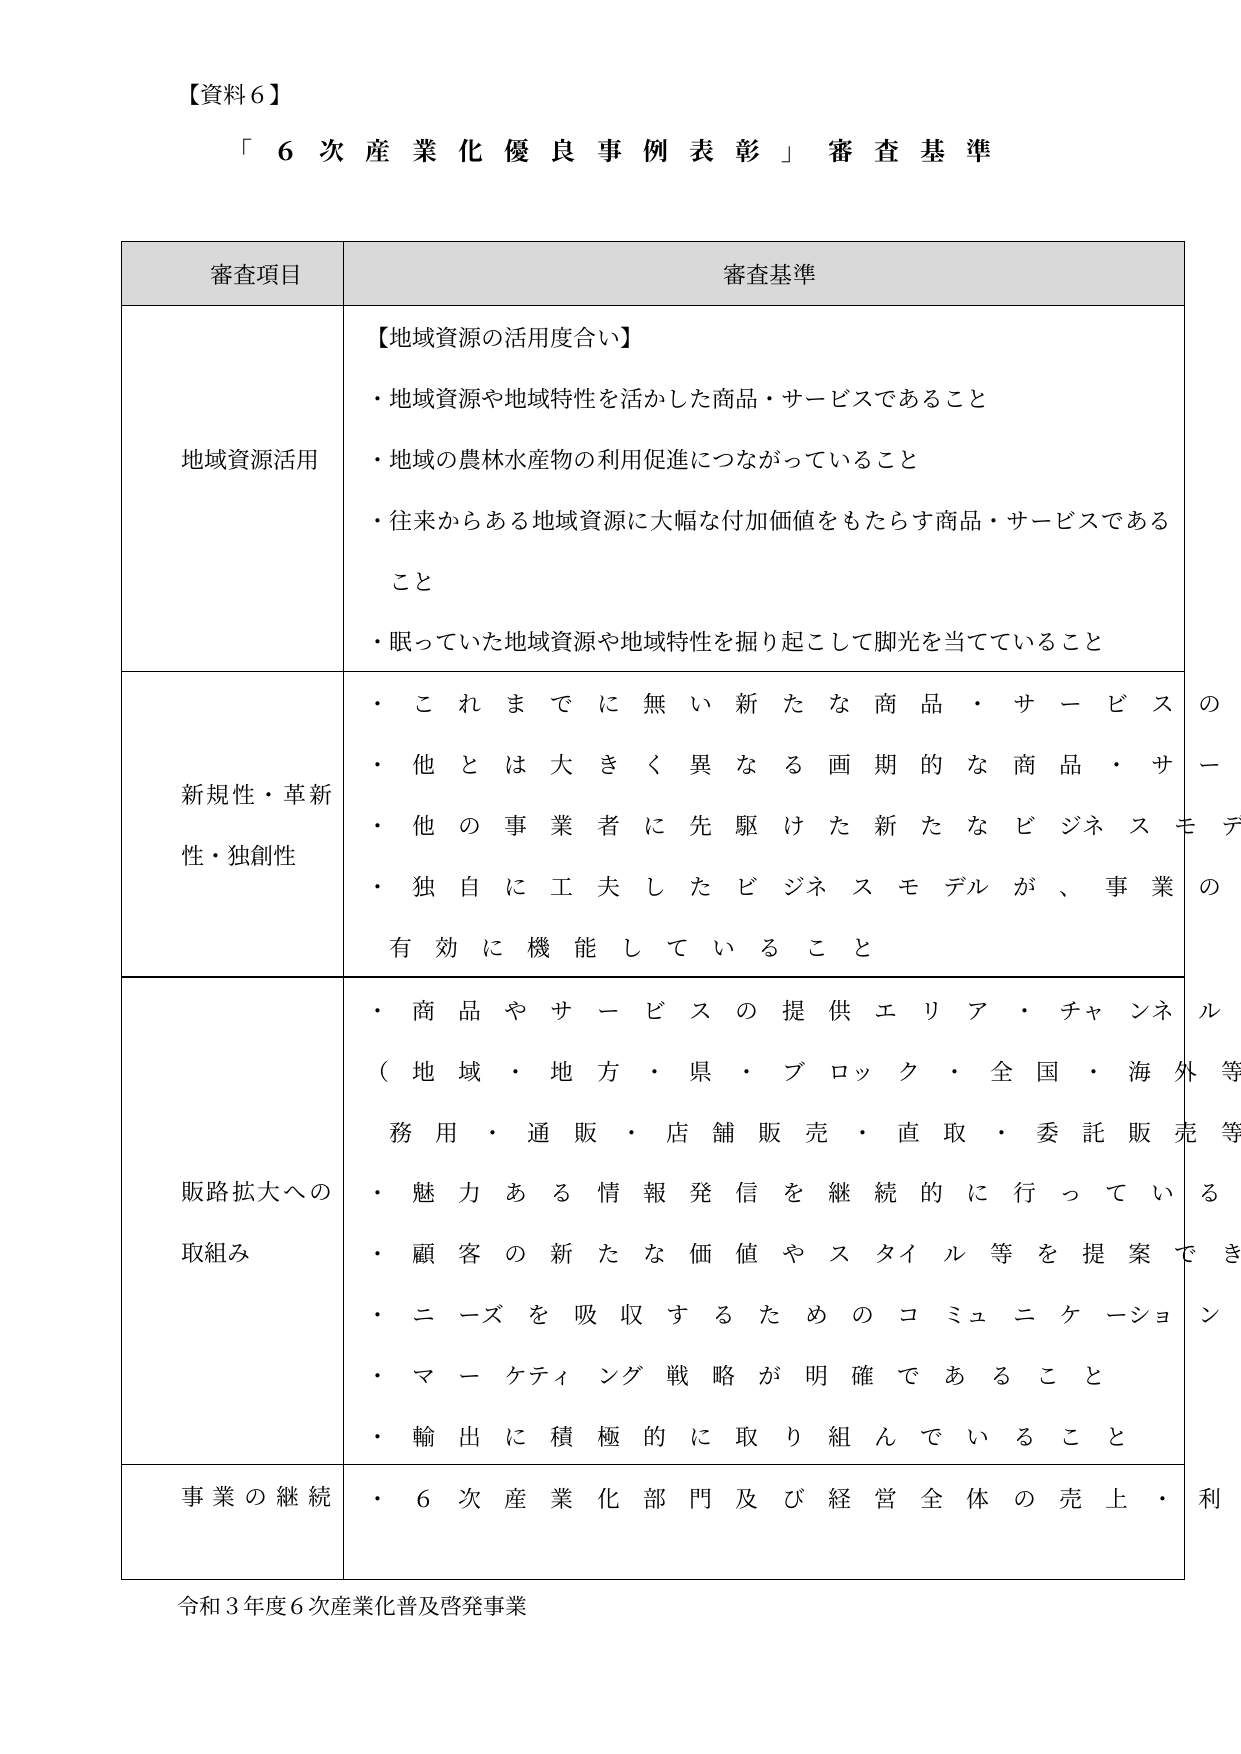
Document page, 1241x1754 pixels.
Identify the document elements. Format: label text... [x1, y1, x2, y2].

table_header 審査項目 [122, 242, 343, 305]
table_cell 地域資源活用 [122, 306, 343, 671]
table_cell 販路拡大への取組み [122, 978, 343, 1464]
table_cell ・商品やサービスの提供エリア・チャンネル等の拡がりがあること （地域・地方・県・ブロック・全国・海外等の各レベル、小売流通取引・業務用・通販・店舗販売・直取・委託販売等） ・魅力ある情報発信を継続的に行っていること ・顧客の新たな価値やスタイル等を提案できていること ・ニーズを吸収するためのコミュニケーション手段を充実させていること ・マーケティング戦略が明確であること ・輸出に積極的に取り組んでいること [344, 978, 1184, 1464]
table_header 審査基準 [344, 242, 1184, 305]
text 「６次産業化優良事例表彰」審査基準 [181, 119, 1059, 180]
table_cell 事業の継続性・安定性 [122, 1465, 343, 1578]
table_cell 【地域資源の活用度合い】 ・地域資源や地域特性を活かした商品・サービスであること ・地域の農林水産物の利用促進につながっていること ・往来からある地域資源に大幅な付加価値をもたらす商品・サービスであること ・眠っていた地域資源や地域特性を掘り起こして脚光を当てていること [344, 306, 1184, 671]
table_cell 新規性・革新性・独創性 [122, 672, 343, 976]
table_cell ・これまでに無い新たな商品・サービスの提供であること ・他とは大きく異なる画期的な商品・サービスであること ・他の事業者に先駆けた新たなビジネスモデル・産業の創出であること ・独自に工夫したビジネスモデルが、事業の効率性・安定性・収益性などに有効に機能していること [344, 672, 1184, 976]
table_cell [344, 1465, 1184, 1578]
